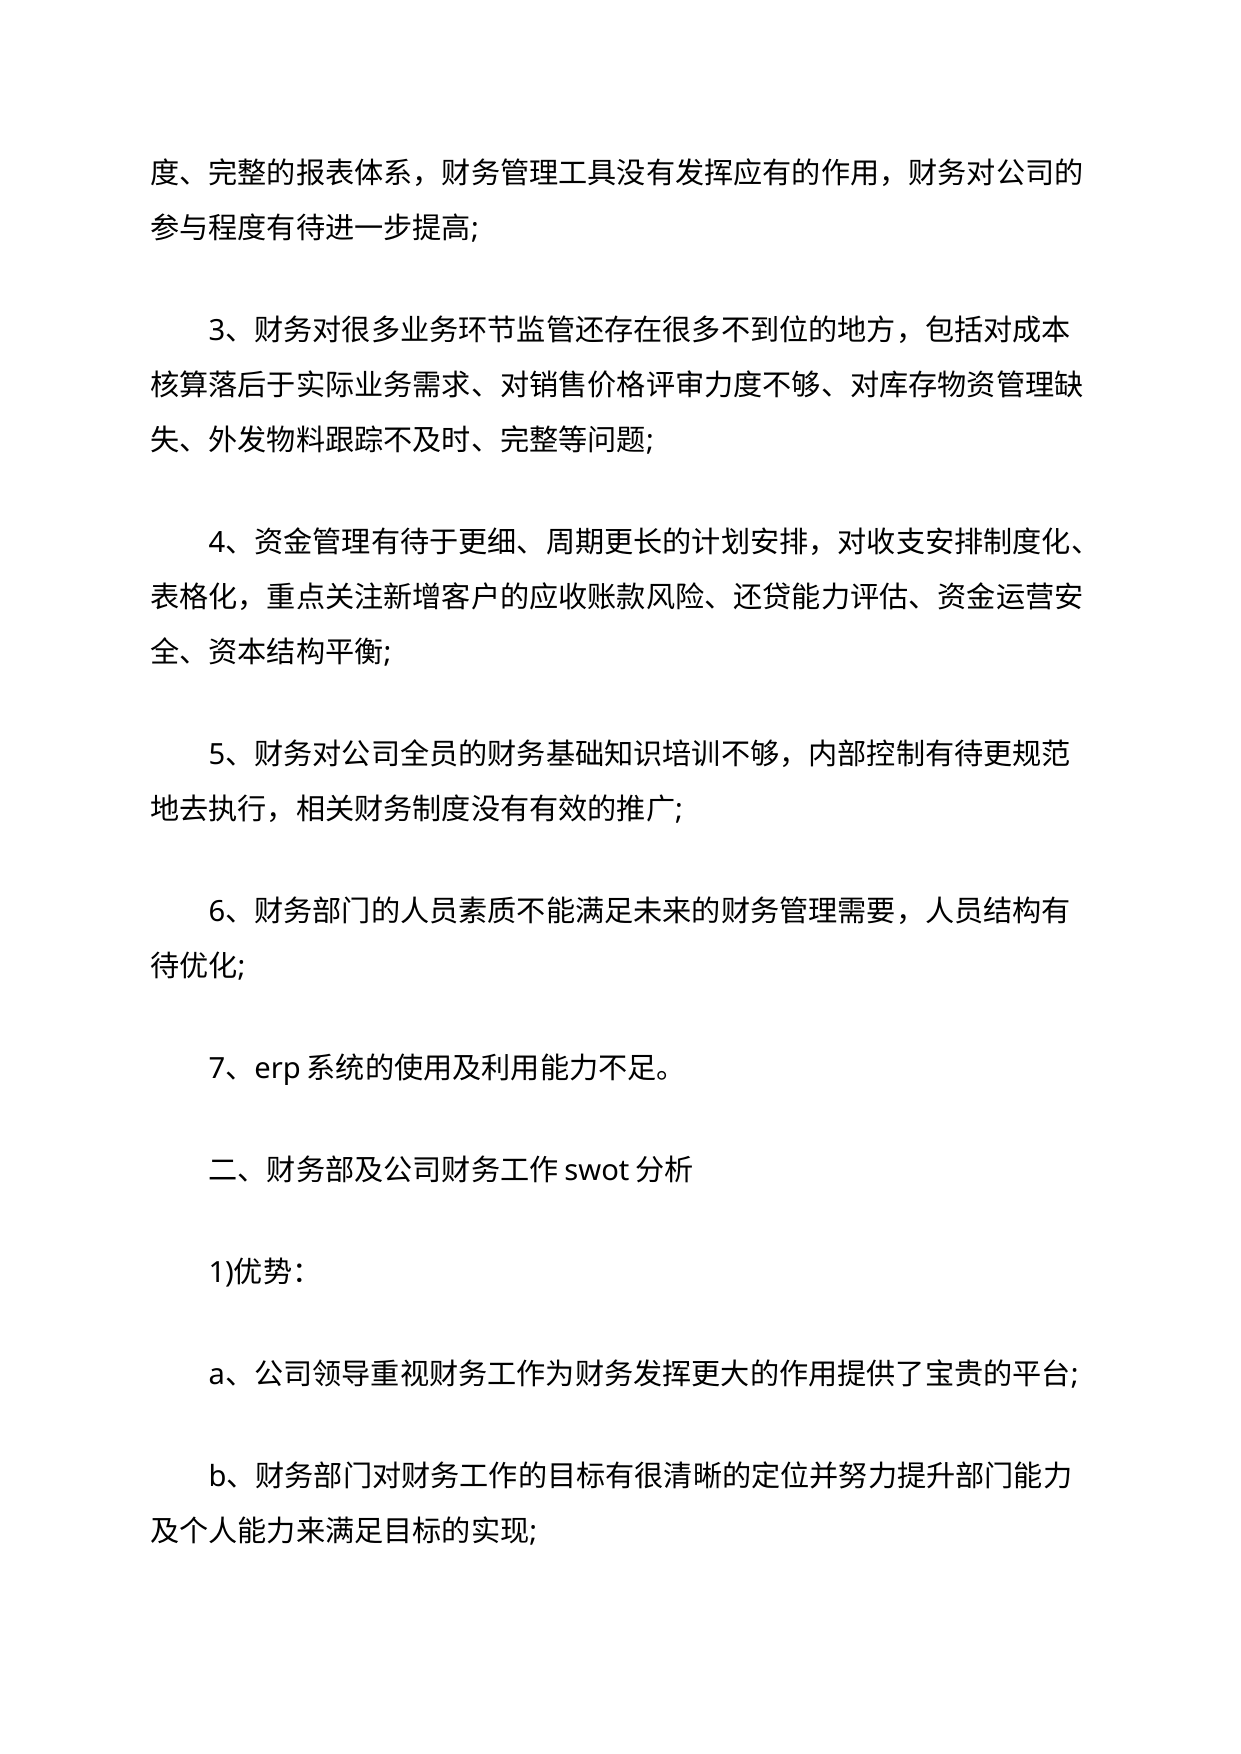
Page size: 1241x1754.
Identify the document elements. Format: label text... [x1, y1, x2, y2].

text 6、财务部门的人员素质不能满足未来的财务管理需要，人员结构有待优化; [150, 888, 1090, 985]
text 1)优势： [150, 1248, 1090, 1291]
text 7、erp系统的使用及利用能力不足。 [150, 1044, 1090, 1087]
text 5、财务对公司全员的财务基础知识培训不够，内部控制有待更规范地去执行，相关财务制度没有有效的推广; [150, 731, 1090, 828]
text 二、财务部及公司财务工作swot分析 [150, 1147, 1090, 1189]
text b、财务部门对财务工作的目标有很清晰的定位并努力提升部门能力及个人能力来满足目标的实现; [150, 1452, 1090, 1550]
text 3、财务对很多业务环节监管还存在很多不到位的地方，包括对成本核算落后于实际业务需求、对销售价格评审力度不够、对库存物资管理缺失、外发物料跟踪不及时、完整等问题; [150, 307, 1090, 459]
text 4、资金管理有待于更细、周期更长的计划安排，对收支安排制度化、表格化，重点关注新增客户的应收账款风险、还贷能力评估、资金运营安全、资本结构平衡; [150, 519, 1090, 671]
text a、公司领导重视财务工作为财务发挥更大的作用提供了宝贵的平台; [150, 1351, 1090, 1393]
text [150, 150, 1090, 247]
